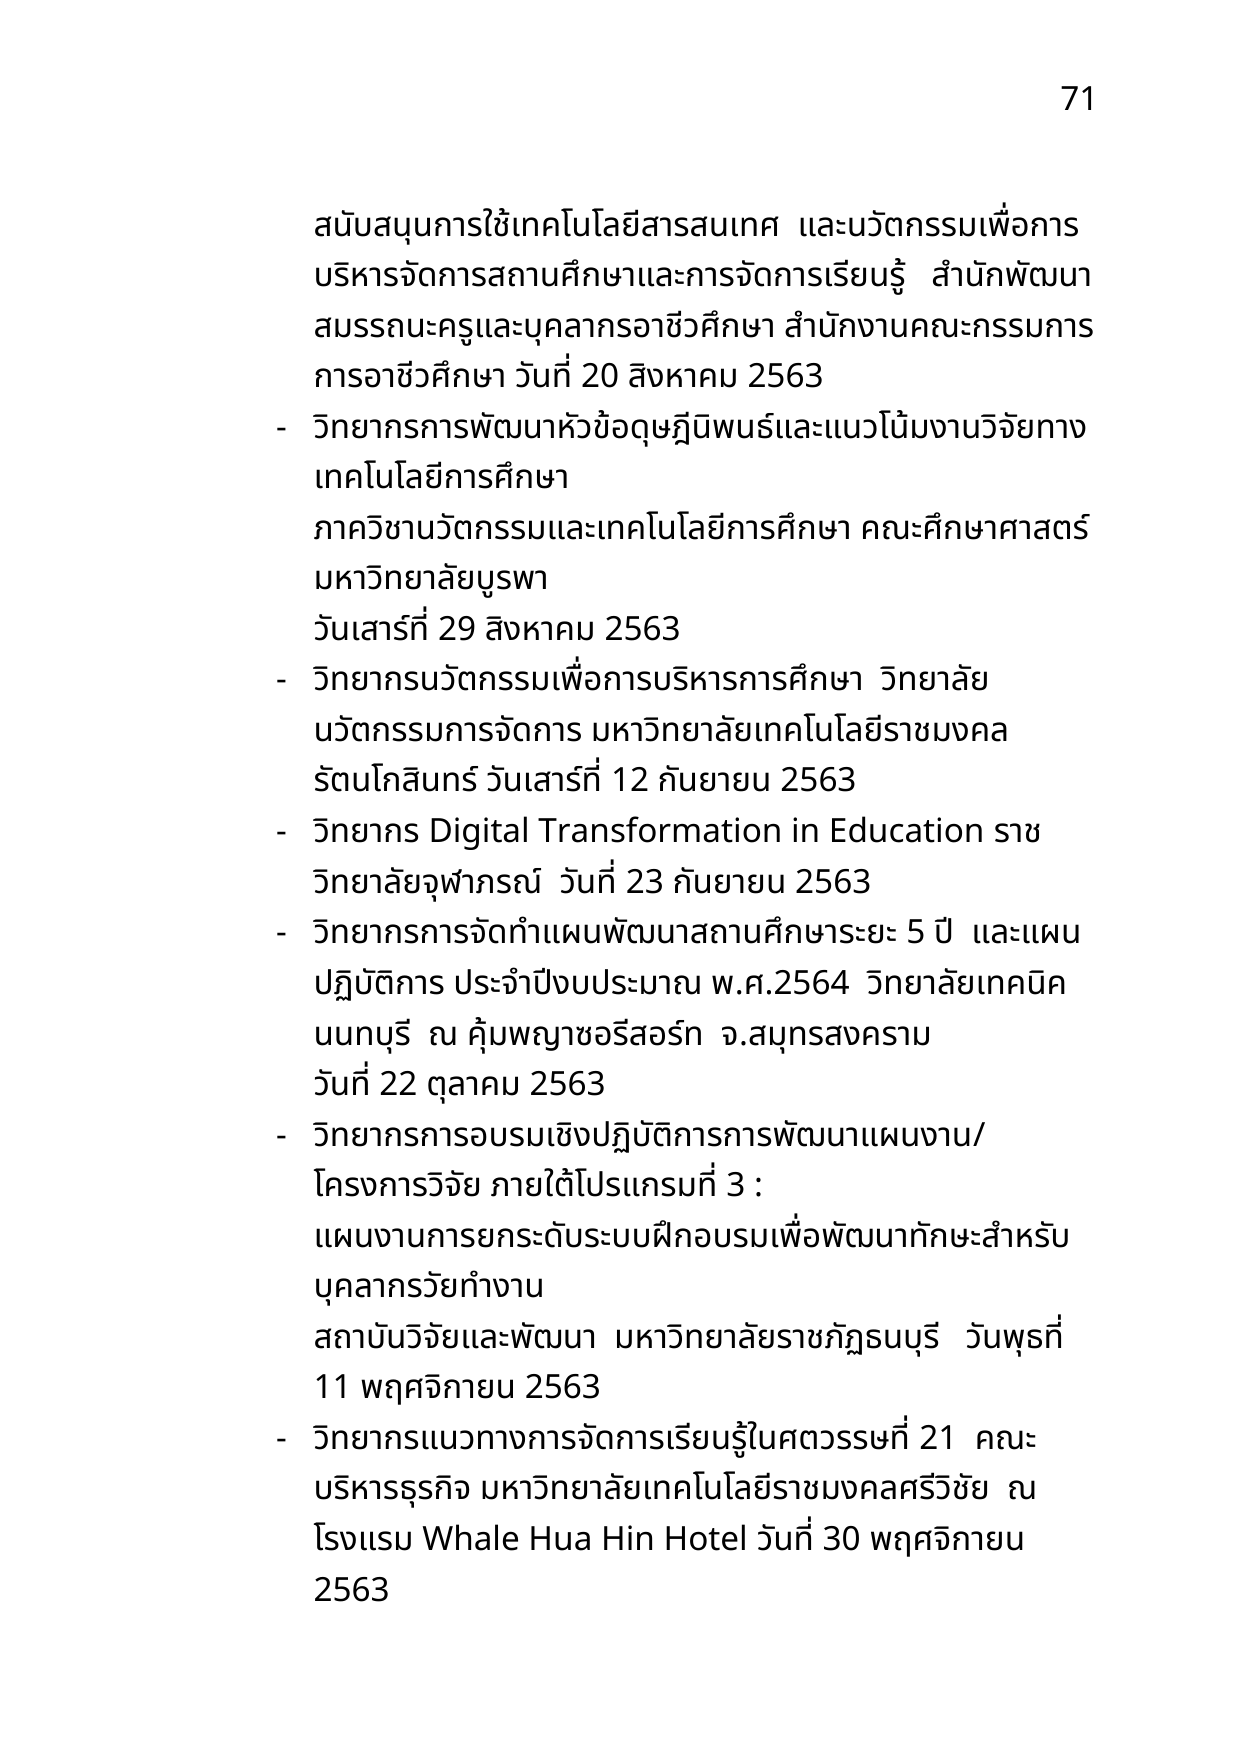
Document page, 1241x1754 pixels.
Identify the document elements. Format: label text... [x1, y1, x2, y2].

text ภาควิชานวัตกรรมและเทคโนโลยีการศึกษา คณะศึกษาศาสตร์ มหาวิทยาลัยบูรพา [313, 504, 1098, 604]
text สถาบันวิจัยและพัฒนา มหาวิทยาลัยราชภัฏธนบุรี วันพุธที่ 11 พฤศจิกายน 2563 [313, 1313, 1098, 1414]
list วิทยากรแนวทางการจัดการเรียนรู้ในศตวรรษที่ 21 คณะบริหารธุรกิจ มหาวิทยาลัยเทคโนโลยีราชมงคลศรีวิชัย ณ โรงแรม Whale Hua Hin Hotel วันที่ 30 พฤศจิกายน 2563 [276, 1414, 1098, 1611]
list วิทยากรการพัฒนาหัวข้อดุษฎีนิพนธ์และแนวโน้มงานวิจัยทางเทคโนโลยีการศึกษา [276, 403, 1098, 504]
text แผนงานการยกระดับระบบฝึกอบรมเพื่อพัฒนาทักษะสำหรับบุคลากรวัยทำงาน [313, 1212, 1098, 1313]
text วันเสาร์ที่ 29 สิงหาคม 2563 [313, 604, 1098, 655]
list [276, 201, 1098, 403]
list วิทยากร Digital Transformation in Education ราชวิทยาลัยจุฬาภรณ์ วันที่ 23 กันยายน 2563 [276, 807, 1098, 908]
list วิทยากรการจัดทำแผนพัฒนาสถานศึกษาระยะ 5 ปี และแผนปฏิบัติการ ประจำปีงบประมาณ พ.ศ.2564 วิทยาลัยเทคนิคนนทบุรี ณ คุ้มพญาซอรีสอร์ท จ.สมุทรสงคราม [276, 908, 1098, 1060]
text วันที่ 22 ตุลาคม 2563 [313, 1060, 1098, 1111]
list วิทยากรนวัตกรรมเพื่อการบริหารการศึกษา วิทยาลัยนวัตกรรมการจัดการ มหาวิทยาลัยเทคโนโลยีราชมงคลรัตนโกสินทร์ วันเสาร์ที่ 12 กันยายน 2563 [276, 655, 1098, 807]
list วิทยากรการอบรมเชิงปฏิบัติการการพัฒนาแผนงาน/โครงการวิจัย ภายใต้โปรแกรมที่ 3 : [276, 1111, 1098, 1212]
